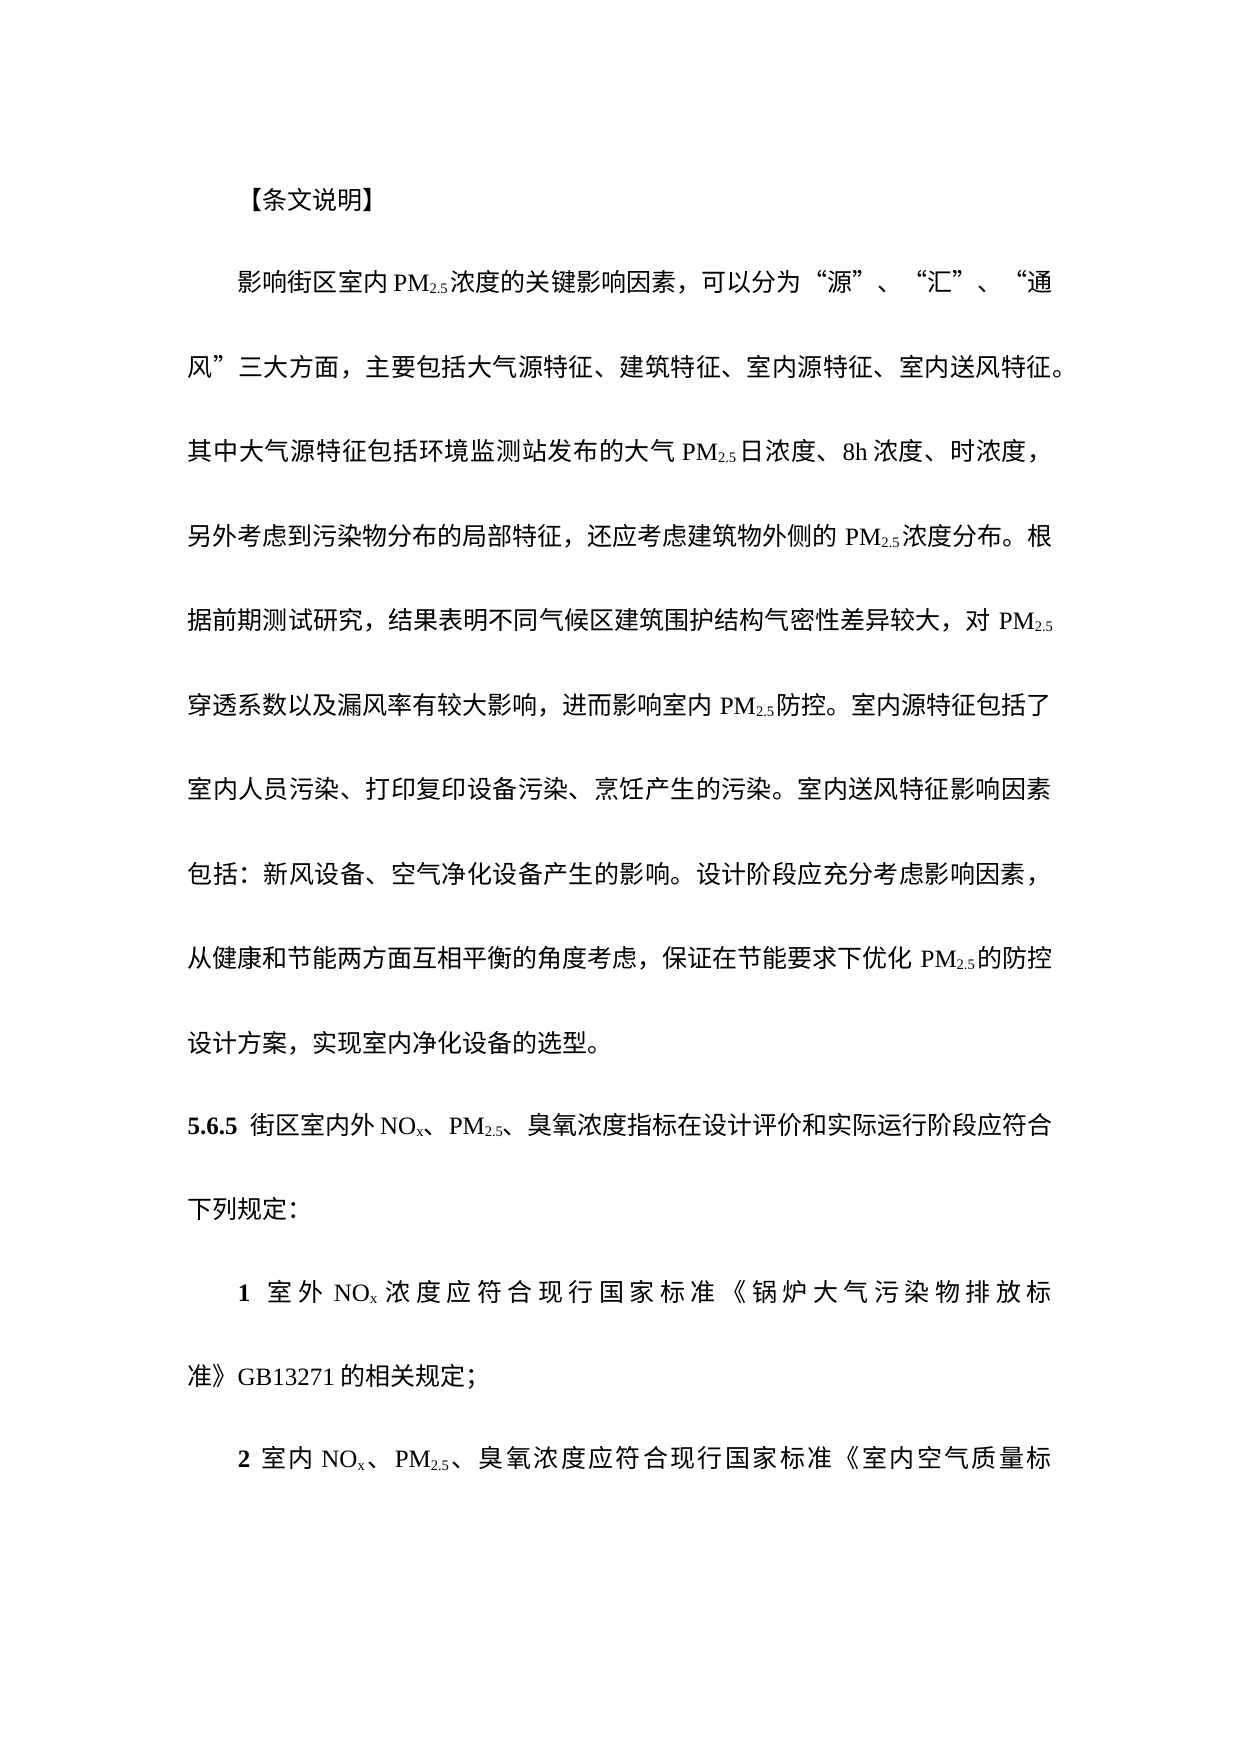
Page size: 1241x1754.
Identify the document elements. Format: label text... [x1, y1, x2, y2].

text 影响街区室内PM2.5浓度的关键影响因素，可以分为“源”、“汇”、“通风”三大方面，主要包括大气源特征、建筑特征、室内源特征、室内送风特征。其中大气源特征包括环境监测站发布的大气PM2.5日浓度、8h浓度、时浓度，另外考虑到污染物分布的局部特征，还应考虑建筑物外侧的PM2.5浓度分布。根据前期测试研究，结果表明不同气候区建筑围护结构气密性差异较大，对PM2.5穿透系数以及漏风率有较大影响，进而影响室内PM2.5防控。室内源特征包括了室内人员污染、打印复印设备污染、烹饪产生的污染。室内送风特征影响因素包括：新风设备、空气净化设备产生的影响。设计阶段应充分考虑影响因素，从健康和节能两方面互相平衡的角度考虑，保证在节能要求下优化PM2.5的防控设计方案，实现室内净化设备的选型。 [187, 248, 1053, 1074]
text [187, 1424, 1053, 1489]
list 街区室内外NOx、PM2.5、臭氧浓度指标在设计评价和实际运行阶段应符合下列规定： [187, 1091, 1053, 1240]
text 1 室外NOx浓度应符合现行国家标准《锅炉大气污染物排放标准》GB13271的相关规定； [187, 1258, 1053, 1407]
text 【条文说明】 [187, 166, 1053, 231]
